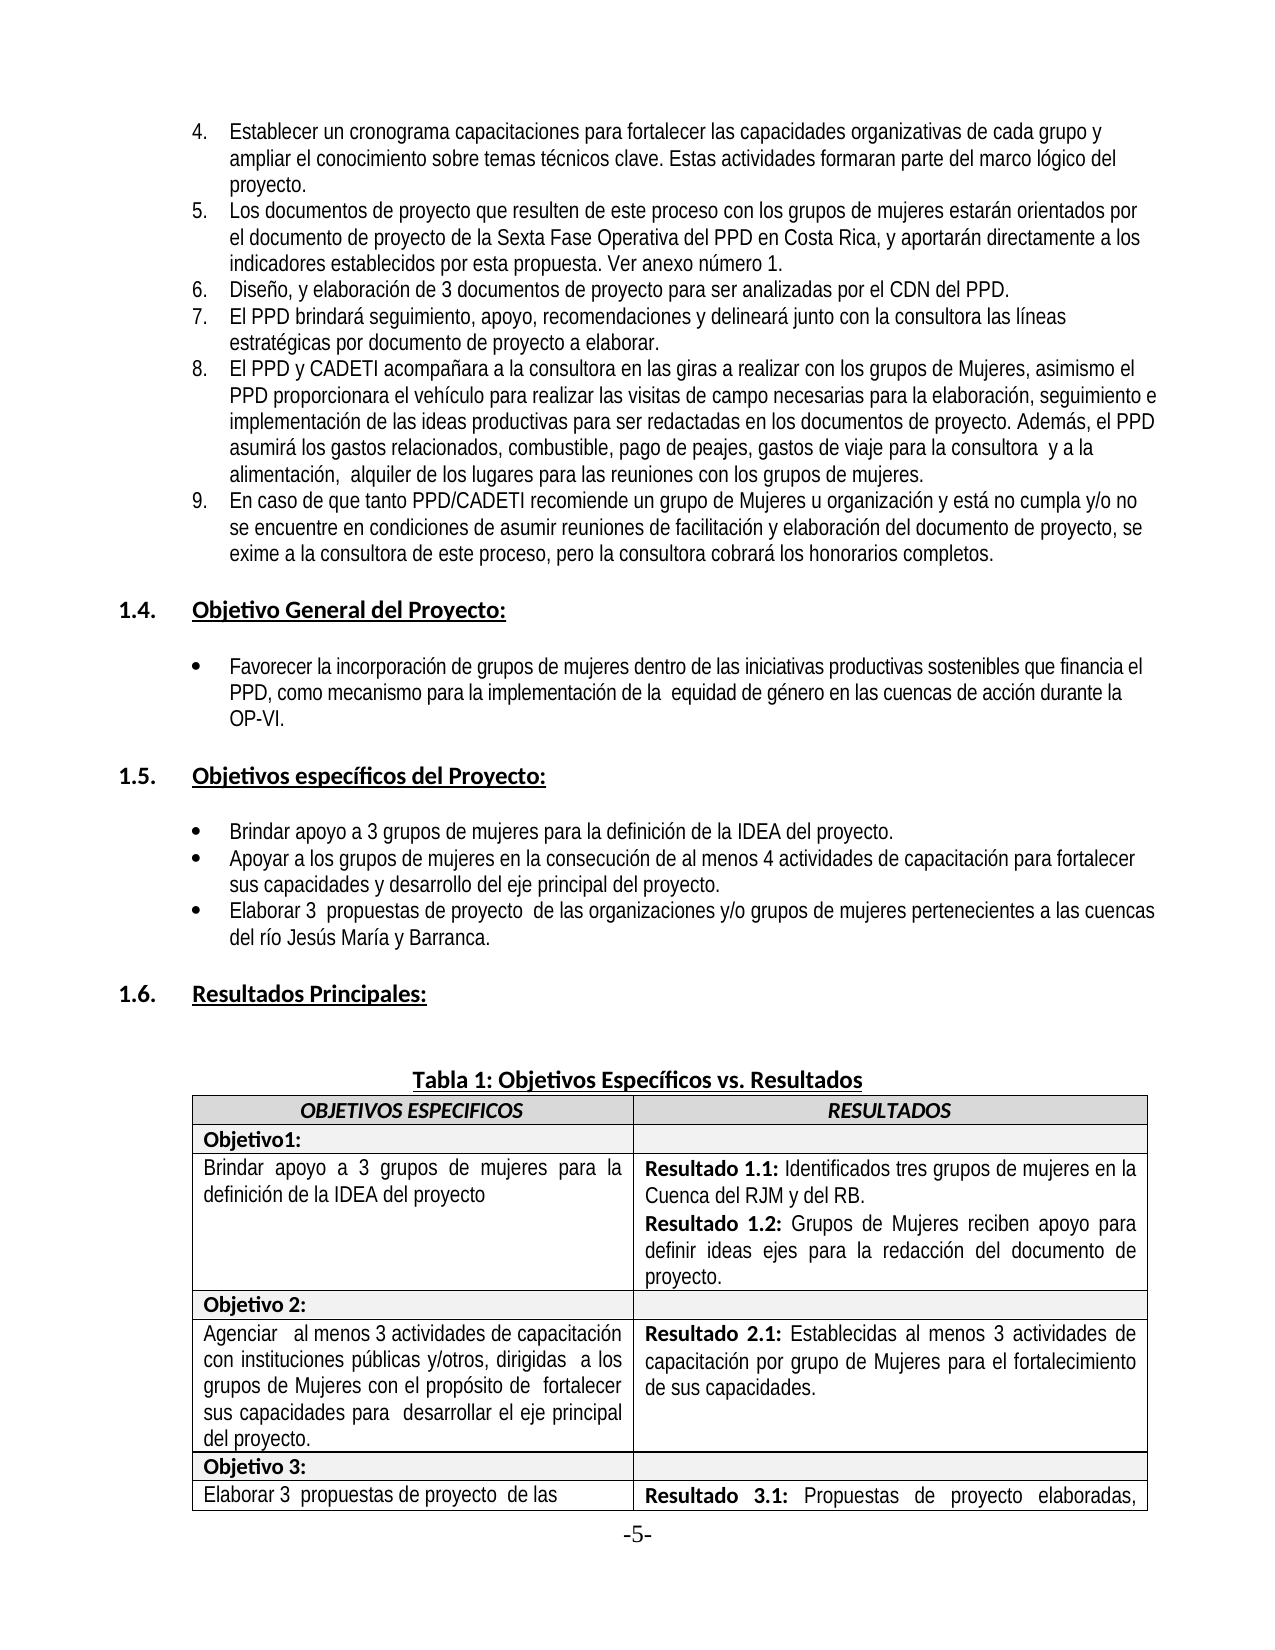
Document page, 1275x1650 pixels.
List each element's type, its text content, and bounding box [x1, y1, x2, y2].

list Diseño, y elaboración de 3 documentos de proyecto para ser analizadas por el CDN del PPD. [192, 276, 1157, 303]
list Los documentos de proyecto que resulten de este proceso con los grupos de mujeres estarán orientados por el documento de proyecto de la Sexta Fase Operativa del PPD en Costa Rica, y aportarán directamente a los indicadores establecidos por esta propuesta. Ver anexo número 1. [192, 197, 1157, 276]
table_header RESULTADOS [634, 1096, 1147, 1124]
list Favorecer la incorporación de grupos de mujeres dentro de las iniciativas productivas sostenibles que financia el PPD, como mecanismo para la implementación de la equidad de género en las cuencas de acción durante la OP-VI. [192, 653, 1157, 732]
table_cell Agenciar al menos 3 actividades de capacitación con instituciones públicas y/otros, dirigidas a los grupos de Mujeres con el propósito de fortalecer sus capacidades para desarrollar el eje principal del proyecto. [193, 1320, 633, 1451]
table_cell Objetivo 2: [193, 1291, 633, 1318]
list Apoyar a los grupos de mujeres en la consecución de al menos 4 actividades de capacitación para fortalecer sus capacidades y desarrollo del eje principal del proyecto. [192, 845, 1157, 897]
list El PPD brindará seguimiento, apoyo, recomendaciones y delineará junto con la consultora las líneas estratégicas por documento de proyecto a elaborar. [192, 303, 1157, 355]
text Tabla 1: Objetivos Específicos vs. Resultados [118, 1065, 1157, 1095]
list Elaborar 3 propuestas de proyecto de las organizaciones y/o grupos de mujeres pertenecientes a las cuencas del río Jesús María y Barranca. [192, 897, 1157, 950]
table_cell Brindar apoyo a 3 grupos de mujeres para la definición de la IDEA del proyecto [193, 1154, 633, 1289]
table_header OBJETIVOS ESPECIFICOS [193, 1096, 633, 1124]
list Objetivo General del Proyecto: [118, 594, 1157, 625]
list Brindar apoyo a 3 grupos de mujeres para la definición de la IDEA del proyecto. [192, 818, 1157, 845]
list Resultados Principales: [118, 978, 1157, 1009]
list El PPD y CADETI acompañara a la consultora en las giras a realizar con los grupos de Mujeres, asimismo el PPD proporcionara el vehículo para realizar las visitas de campo necesarias para la elaboración, seguimiento e implementación de las ideas productivas para ser redactadas en los documentos de proyecto. Además, el PPD asumirá los gastos relacionados, combustible, pago de peajes, gastos de viaje para la consultora y a la alimentación, alquiler de los lugares para las reuniones con los grupos de mujeres. [192, 355, 1157, 487]
table_cell Objetivo 3: [193, 1453, 633, 1480]
table_cell [634, 1125, 1147, 1153]
table_cell Resultado 2.1: Establecidas al menos 3 actividades de capacitación por grupo de Mujeres para el fortalecimiento de sus capacidades. [634, 1320, 1147, 1451]
list Objetivos específicos del Proyecto: [118, 760, 1157, 790]
table_cell [634, 1453, 1147, 1480]
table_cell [193, 1481, 633, 1509]
list En caso de que tanto PPD/CADETI recomiende un grupo de Mujeres u organización y está no cumpla y/o no se encuentre en condiciones de asumir reuniones de facilitación y elaboración del documento de proyecto, se exime a la consultora de este proceso, pero la consultora cobrará los honorarios completos. [192, 487, 1157, 566]
table_cell Resultado 1.1: Identificados tres grupos de mujeres en la Cuenca del RJM y del RB. Resultado 1.2: Grupos de Mujeres reciben apoyo para definir ideas ejes para la redacción del documento de proyecto. [634, 1154, 1147, 1289]
table_cell Objetivo1: [193, 1125, 633, 1153]
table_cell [634, 1481, 1147, 1509]
list Establecer un cronograma capacitaciones para fortalecer las capacidades organizativas de cada grupo y ampliar el conocimiento sobre temas técnicos clave. Estas actividades formaran parte del marco lógico del proyecto. [192, 118, 1157, 197]
table_cell [634, 1291, 1147, 1318]
